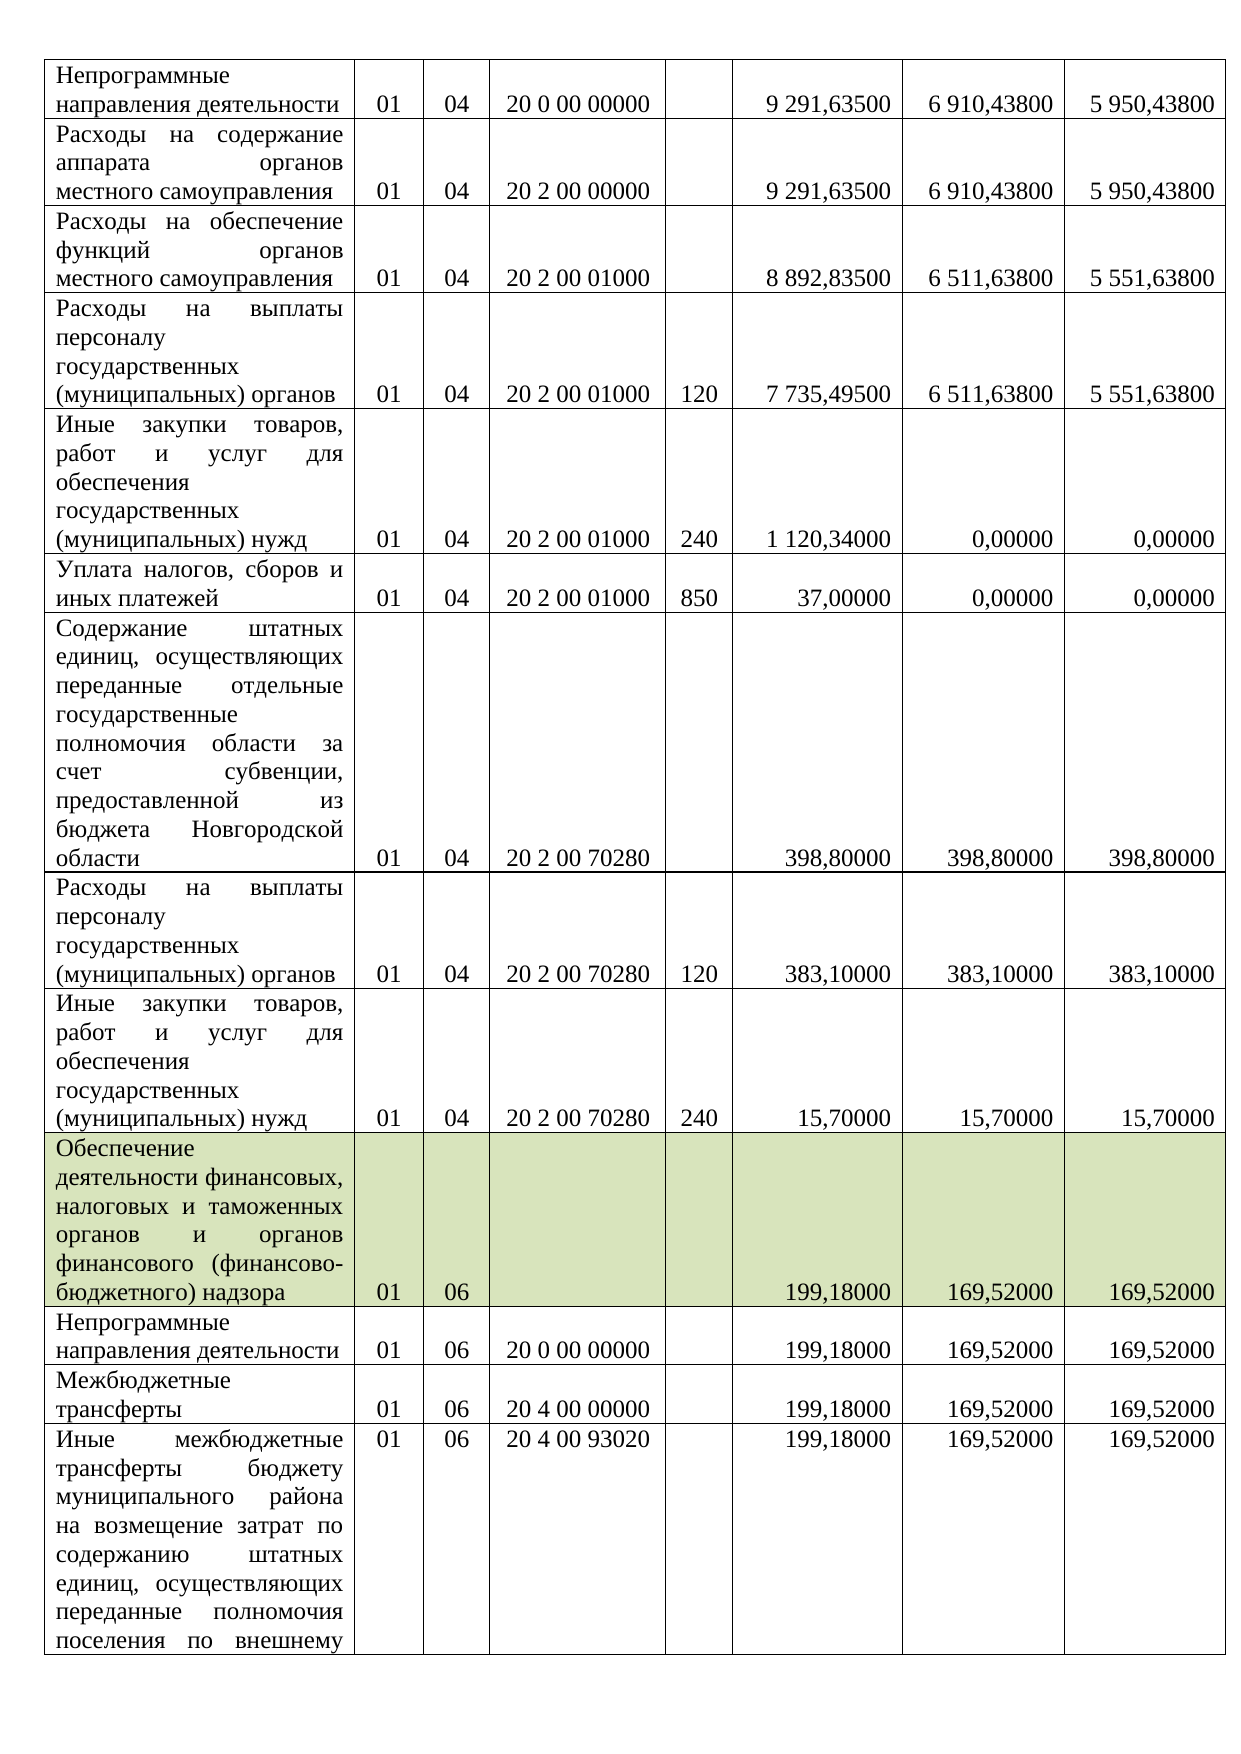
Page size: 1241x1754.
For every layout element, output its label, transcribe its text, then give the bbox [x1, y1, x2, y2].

table_cell 20 2 00 70280 [490, 613, 665, 871]
table_cell 04 [424, 554, 489, 612]
table_cell 01 [355, 873, 423, 987]
table_cell [666, 119, 732, 205]
table_cell 5 950,43800 [1065, 60, 1225, 118]
table_cell [490, 1133, 665, 1306]
table_cell 9 291,63500 [733, 60, 902, 118]
table_cell 04 [424, 989, 489, 1132]
table_cell 01 [355, 409, 423, 553]
table_cell 06 [424, 1365, 489, 1423]
table_cell 06 [424, 1424, 489, 1654]
table_cell 01 [355, 1424, 423, 1654]
table_cell 04 [424, 873, 489, 987]
table_cell 1 120,34000 [733, 409, 902, 553]
table_cell 01 [355, 119, 423, 205]
table_cell Иные закупки товаров, работ и услуг для обеспечения государственных (муниципальных) нужд [45, 989, 354, 1132]
table_cell 04 [424, 119, 489, 205]
table_cell 5 950,43800 [1065, 119, 1225, 205]
table_cell 199,18000 [733, 1133, 902, 1306]
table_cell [45, 1424, 354, 1654]
table_cell [666, 206, 732, 292]
table_cell 7 735,49500 [733, 293, 902, 408]
table_cell 169,52000 [1065, 1307, 1225, 1364]
table_cell 20 2 00 00000 [490, 119, 665, 205]
table_cell 01 [355, 1307, 423, 1364]
table_cell 20 2 00 01000 [490, 409, 665, 553]
table_cell 06 [424, 1307, 489, 1364]
table_cell 6 511,63800 [903, 206, 1064, 292]
table_cell 20 4 00 00000 [490, 1365, 665, 1423]
table_cell [666, 613, 732, 871]
table_cell 850 [666, 554, 732, 612]
table_cell 169,52000 [903, 1133, 1064, 1306]
table_cell 199,18000 [733, 1365, 902, 1423]
table_cell 0,00000 [903, 409, 1064, 553]
table_cell 199,18000 [733, 1307, 902, 1364]
table_cell Уплата налогов, сборов и иных платежей [45, 554, 354, 612]
table_cell 120 [666, 293, 732, 408]
table_cell 01 [355, 989, 423, 1132]
table_cell 120 [666, 873, 732, 987]
table_cell Расходы на обеспечение функций органов местного самоуправления [45, 206, 354, 292]
table_cell 20 2 00 70280 [490, 989, 665, 1132]
table_cell [666, 1424, 732, 1654]
table_cell Расходы на содержание аппарата органов местного самоуправления [45, 119, 354, 205]
table_cell 398,80000 [903, 613, 1064, 871]
table_cell 15,70000 [903, 989, 1064, 1132]
table_cell Непрограммные направления деятельности [45, 1307, 354, 1364]
table_cell 01 [355, 206, 423, 292]
table_cell Содержание штатных единиц, осуществляющих переданные отдельные государственные полномочия области за счет субвенции, предоставленной из бюджета Новгородской области [45, 613, 354, 871]
table_cell Непрограммные направления деятельности [45, 60, 354, 118]
table_cell [666, 1365, 732, 1423]
table_cell 398,80000 [1065, 613, 1225, 871]
table_cell 04 [424, 60, 489, 118]
table_cell 0,00000 [1065, 409, 1225, 553]
table_cell 5 551,63800 [1065, 206, 1225, 292]
table_cell 199,18000 [733, 1424, 902, 1654]
table_cell 20 2 00 70280 [490, 873, 665, 987]
table_cell Расходы на выплаты персоналу государственных (муниципальных) органов [45, 873, 354, 987]
table_cell 06 [424, 1133, 489, 1306]
table_cell 169,52000 [1065, 1133, 1225, 1306]
table_cell 8 892,83500 [733, 206, 902, 292]
table_cell 9 291,63500 [733, 119, 902, 205]
table_cell 0,00000 [903, 554, 1064, 612]
table_cell 01 [355, 1133, 423, 1306]
table_cell 20 2 00 01000 [490, 554, 665, 612]
table_cell 20 4 00 93020 [490, 1424, 665, 1654]
table_cell 383,10000 [903, 873, 1064, 987]
table_cell 6 511,63800 [903, 293, 1064, 408]
table_cell 240 [666, 409, 732, 553]
table_cell 240 [666, 989, 732, 1132]
table_cell 04 [424, 613, 489, 871]
table_cell 20 2 00 01000 [490, 293, 665, 408]
table_cell 01 [355, 613, 423, 871]
table_cell Расходы на выплаты персоналу государственных (муниципальных) органов [45, 293, 354, 408]
table_cell 0,00000 [1065, 554, 1225, 612]
table_cell 04 [424, 293, 489, 408]
table_cell [666, 1307, 732, 1364]
table_cell 383,10000 [733, 873, 902, 987]
table_cell 20 0 00 00000 [490, 1307, 665, 1364]
table_cell [666, 60, 732, 118]
table_cell 6 910,43800 [903, 60, 1064, 118]
table_cell 01 [355, 60, 423, 118]
table_cell 20 0 00 00000 [490, 60, 665, 118]
table_cell 01 [355, 293, 423, 408]
table_cell 5 551,63800 [1065, 293, 1225, 408]
table_cell 37,00000 [733, 554, 902, 612]
table_cell 15,70000 [1065, 989, 1225, 1132]
table_cell 04 [424, 206, 489, 292]
table_cell 383,10000 [1065, 873, 1225, 987]
table_cell 01 [355, 554, 423, 612]
table_cell 398,80000 [733, 613, 902, 871]
table_cell 04 [424, 409, 489, 553]
table_cell Межбюджетные трансферты [45, 1365, 354, 1423]
table_cell Иные закупки товаров, работ и услуг для обеспечения государственных (муниципальных) нужд [45, 409, 354, 553]
table_cell 169,52000 [903, 1424, 1064, 1654]
table_cell 20 2 00 01000 [490, 206, 665, 292]
table_cell 15,70000 [733, 989, 902, 1132]
table_cell 6 910,43800 [903, 119, 1064, 205]
table_cell 169,52000 [1065, 1424, 1225, 1654]
table_cell [666, 1133, 732, 1306]
table_cell 01 [355, 1365, 423, 1423]
table_cell 169,52000 [1065, 1365, 1225, 1423]
table_cell Обеспечение деятельности финансовых, налоговых и таможенных органов и органов финансового (финансово-бюджетного) надзора [45, 1133, 354, 1306]
table_cell 169,52000 [903, 1365, 1064, 1423]
table_cell 169,52000 [903, 1307, 1064, 1364]
